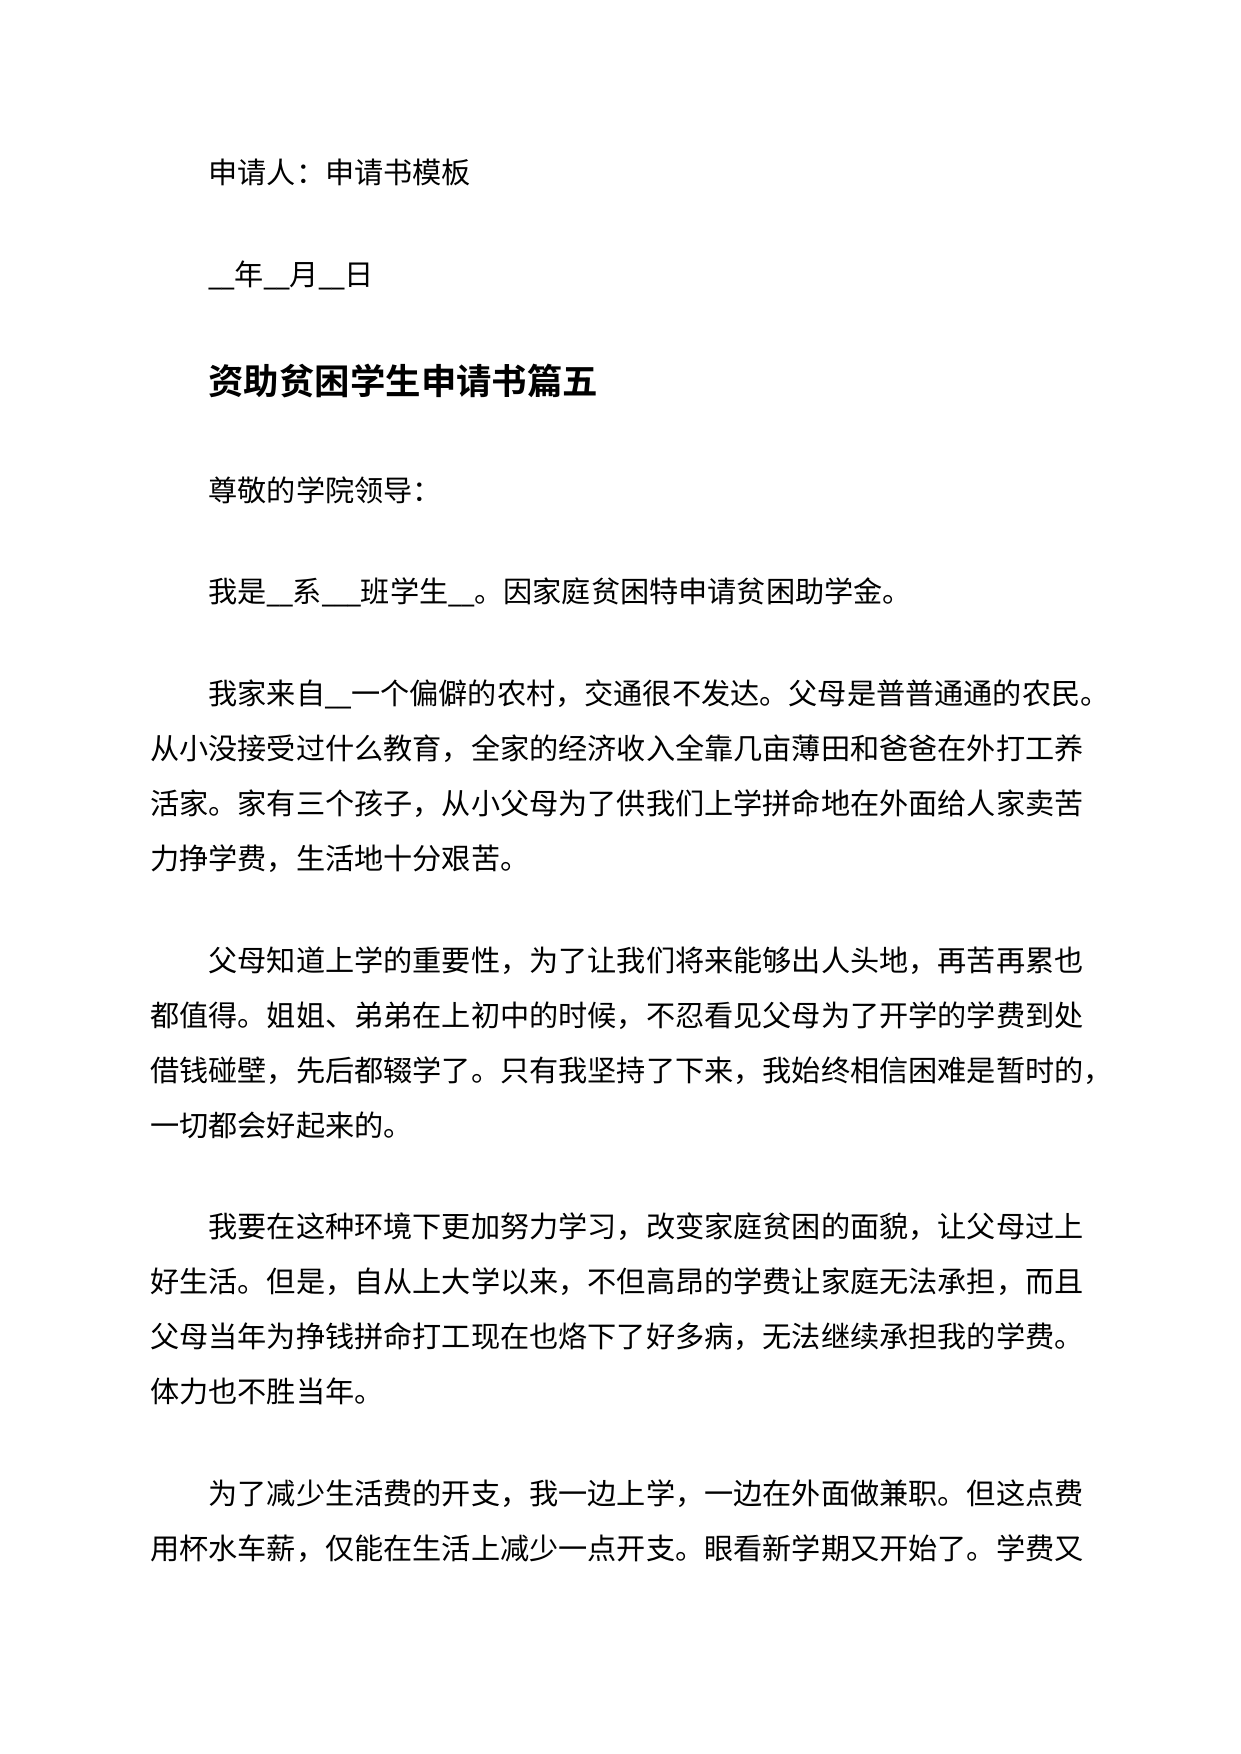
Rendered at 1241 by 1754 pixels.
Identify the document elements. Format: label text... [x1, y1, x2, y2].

text 我要在这种环境下更加努力学习，改变家庭贫困的面貌，让父母过上好生活。但是，自从上大学以来，不但高昂的学费让家庭无法承担，而且父母当年为挣钱拼命打工现在也烙下了好多病，无法继续承担我的学费。体力也不胜当年。 [150, 1204, 1090, 1411]
text 我是__系___班学生__。因家庭贫困特申请贫困助学金。 [150, 569, 1090, 611]
text 父母知道上学的重要性，为了让我们将来能够出人头地，再苦再累也都值得。姐姐、弟弟在上初中的时候，不忍看见父母为了开学的学费到处借钱碰壁，先后都辍学了。只有我坚持了下来，我始终相信困难是暂时的，一切都会好起来的。 [150, 937, 1090, 1144]
text 尊敬的学院领导： [150, 467, 1090, 509]
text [150, 1470, 1090, 1568]
text 我家来自__一个偏僻的农村，交通很不发达。父母是普普通通的农民。从小没接受过什么教育，全家的经济收入全靠几亩薄田和爸爸在外打工养活家。家有三个孩子，从小父母为了供我们上学拼命地在外面给人家卖苦力挣学费，生活地十分艰苦。 [150, 671, 1090, 878]
text 资助贫困学生申请书篇五 [150, 354, 1090, 405]
text __年__月__日 [150, 252, 1090, 294]
text 申请人：申请书模板 [150, 150, 1090, 192]
